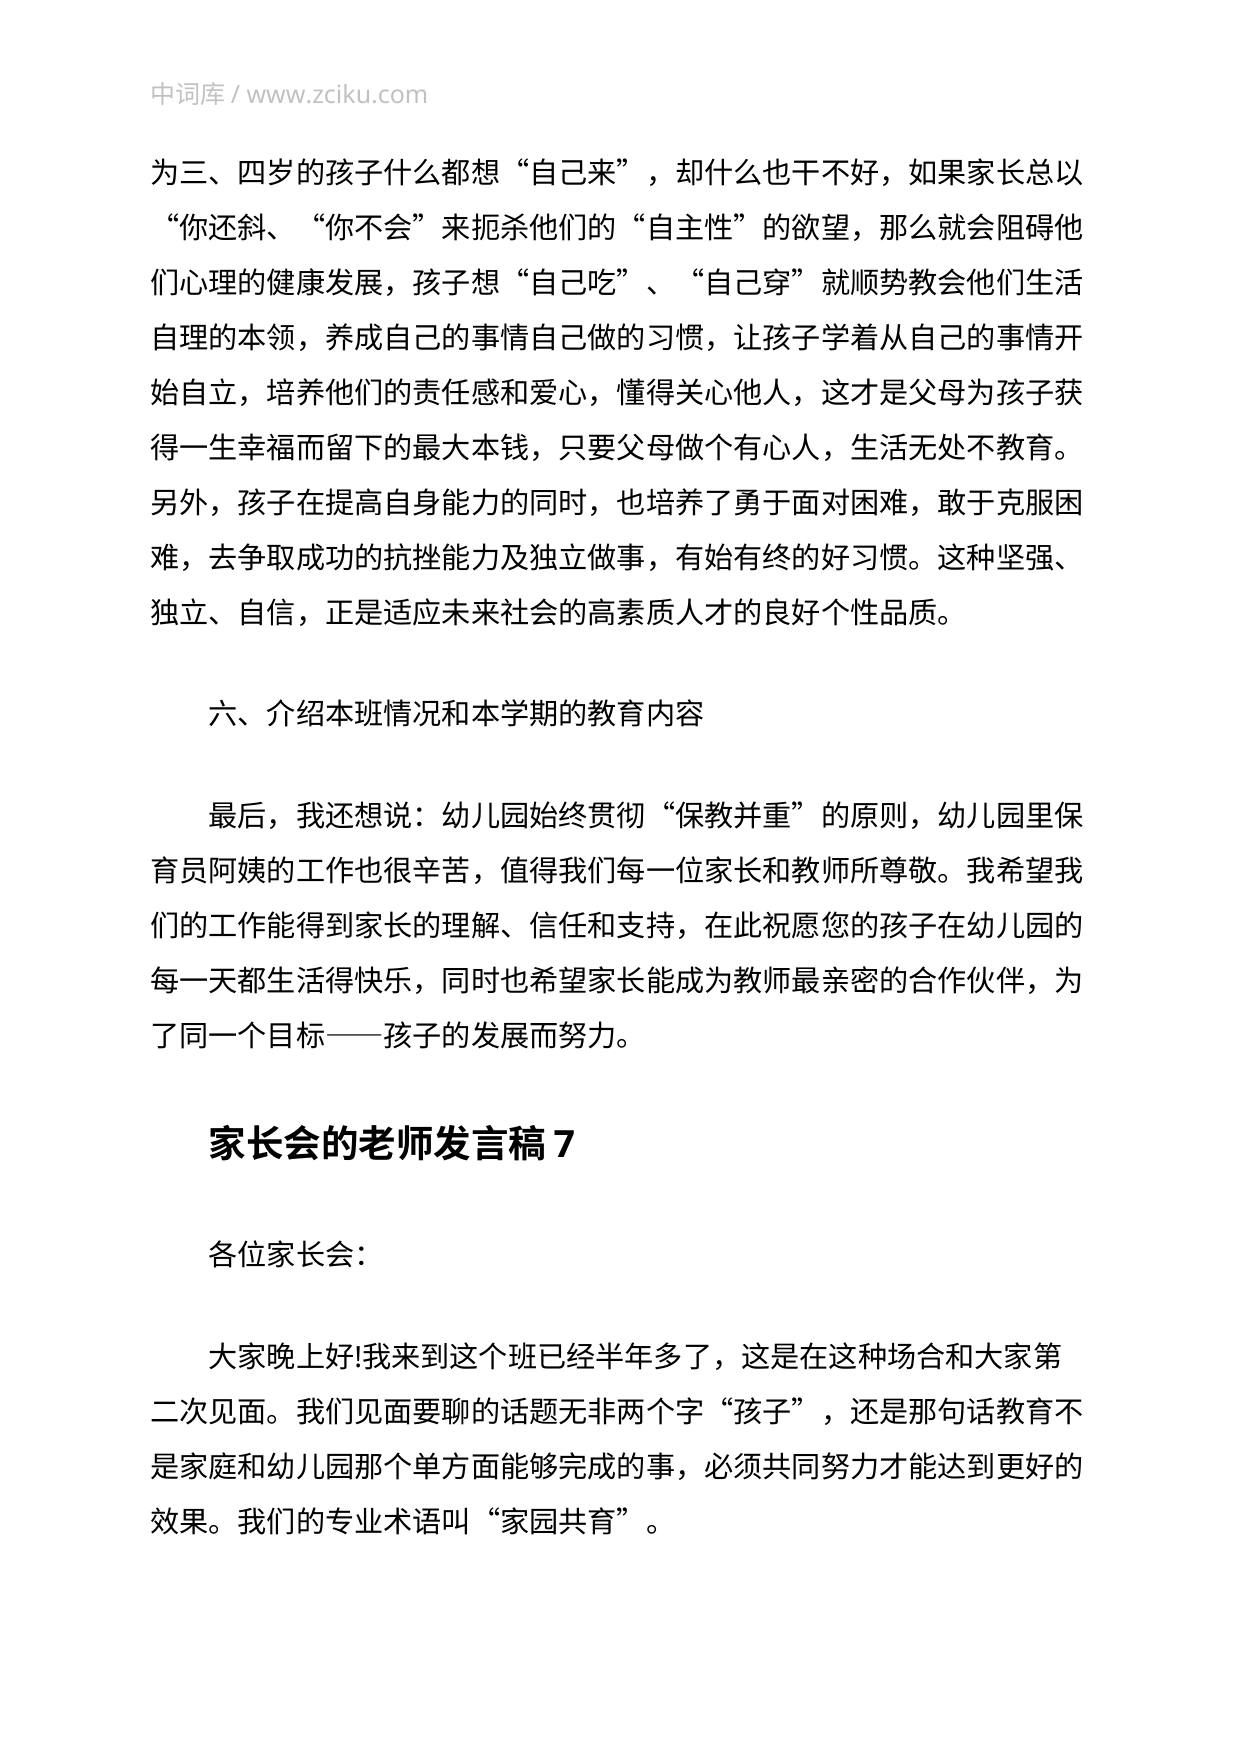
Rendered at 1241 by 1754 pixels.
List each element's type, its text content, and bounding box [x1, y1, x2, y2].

text 家长会的老师发言稿7 [150, 1114, 1090, 1168]
text 六、介绍本班情况和本学期的教育内容 [150, 691, 1090, 733]
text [150, 150, 1090, 631]
text 各位家长会： [150, 1232, 1090, 1274]
text 大家晚上好!我来到这个班已经半年多了，这是在这种场合和大家第二次见面。我们见面要聊的话题无非两个字“孩子”，还是那句话教育不是家庭和幼儿园那个单方面能够完成的事，必须共同努力才能达到更好的效果。我们的专业术语叫“家园共育”。 [150, 1333, 1090, 1541]
text 最后，我还想说：幼儿园始终贯彻“保教并重”的原则，幼儿园里保育员阿姨的工作也很辛苦，值得我们每一位家长和教师所尊敬。我希望我们的工作能得到家长的理解、信任和支持，在此祝愿您的孩子在幼儿园的每一天都生活得快乐，同时也希望家长能成为教师最亲密的合作伙伴，为了同一个目标——孩子的发展而努力。 [150, 793, 1090, 1054]
